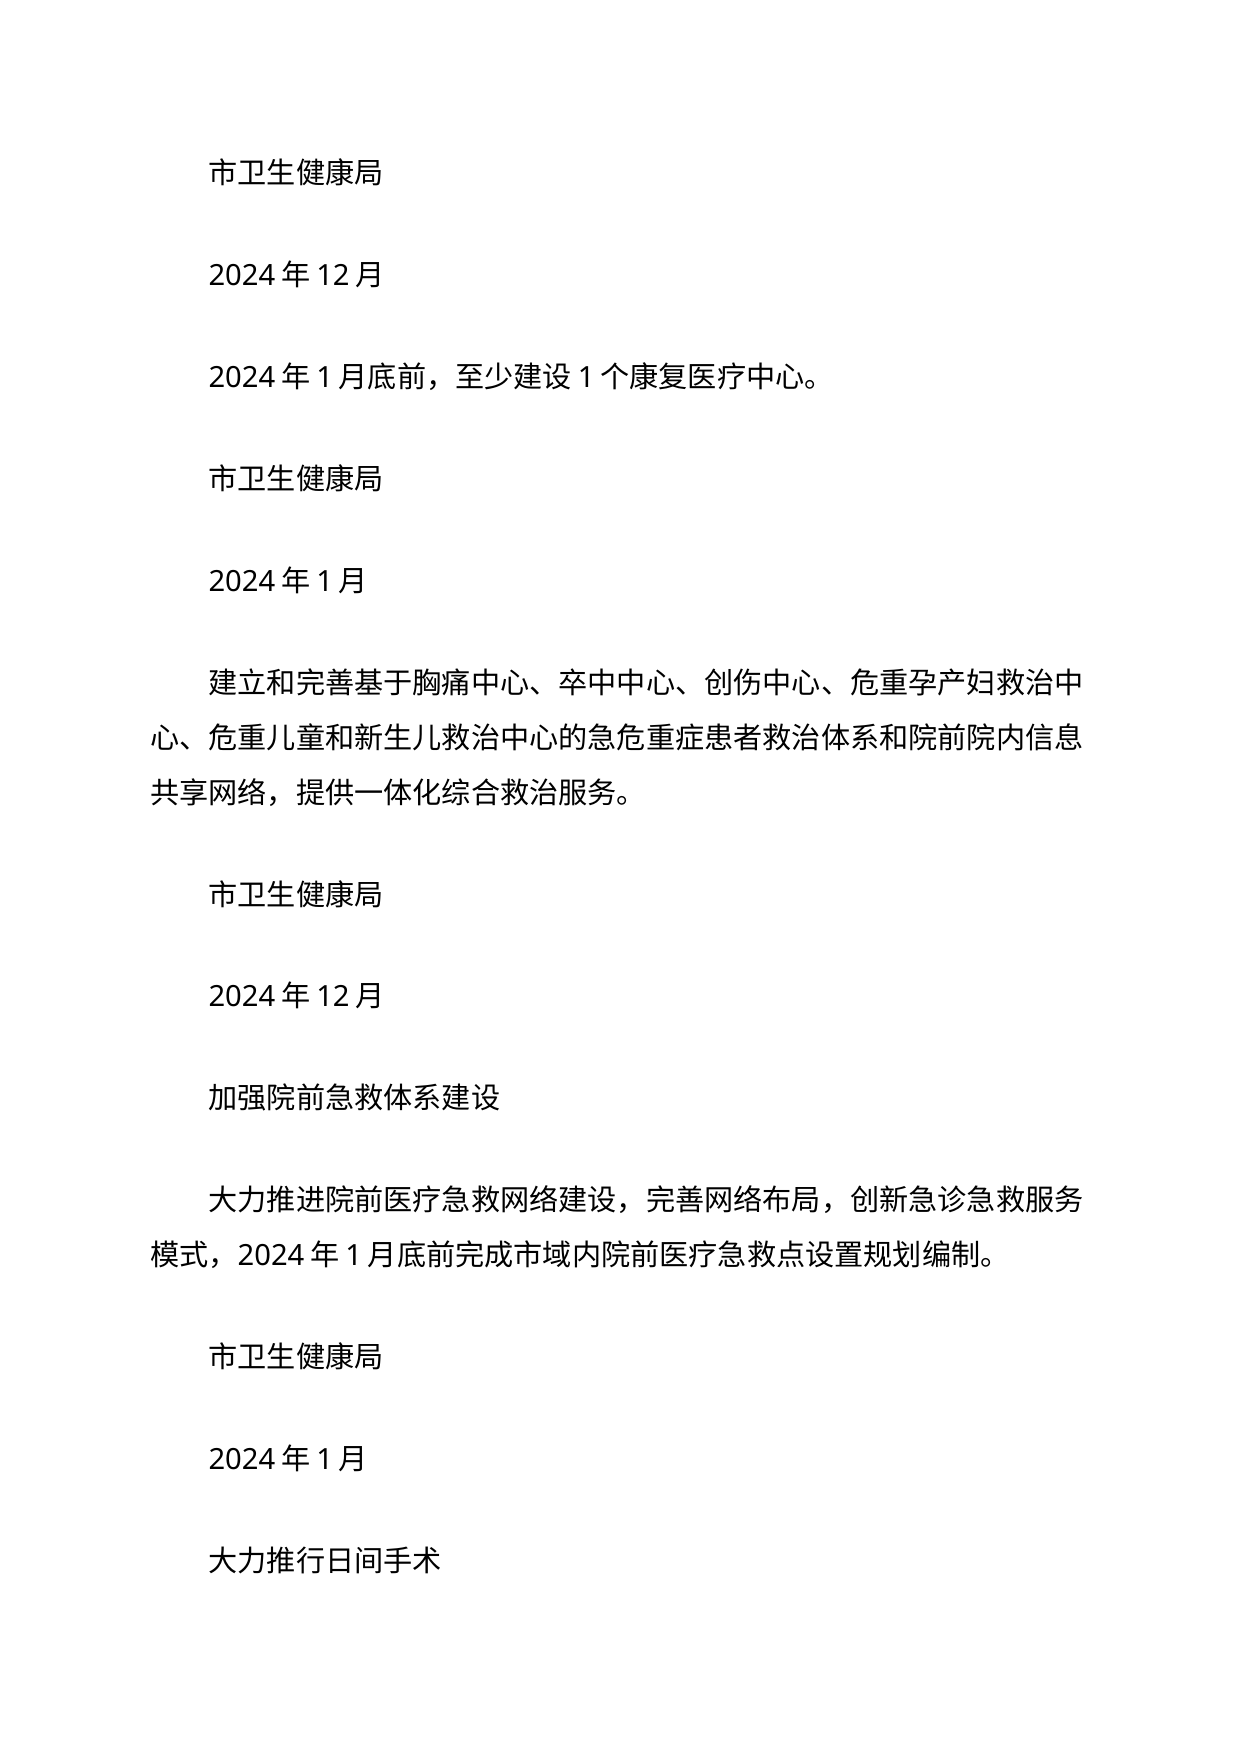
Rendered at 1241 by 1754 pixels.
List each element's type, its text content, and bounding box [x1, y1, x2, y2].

text 市卫生健康局 [150, 150, 1090, 192]
text 2024年12月 [150, 973, 1090, 1015]
text 市卫生健康局 [150, 871, 1090, 913]
text 2024年12月 [150, 252, 1090, 294]
text 2024年1月 [150, 557, 1090, 600]
text 大力推进院前医疗急救网络建设，完善网络布局，创新急诊急救服务模式，2024年1月底前完成市域内院前医疗急救点设置规划编制。 [150, 1177, 1090, 1274]
text 市卫生健康局 [150, 1333, 1090, 1376]
text 2024年1月 [150, 1435, 1090, 1478]
text 建立和完善基于胸痛中心、卒中中心、创伤中心、危重孕产妇救治中心、危重儿童和新生儿救治中心的急危重症患者救治体系和院前院内信息共享网络，提供一体化综合救治服务。 [150, 659, 1090, 812]
text 加强院前急救体系建设 [150, 1075, 1090, 1117]
text 大力推行日间手术 [150, 1537, 1090, 1579]
text 市卫生健康局 [150, 456, 1090, 498]
text 2024年1月底前，至少建设1个康复医疗中心。 [150, 354, 1090, 396]
